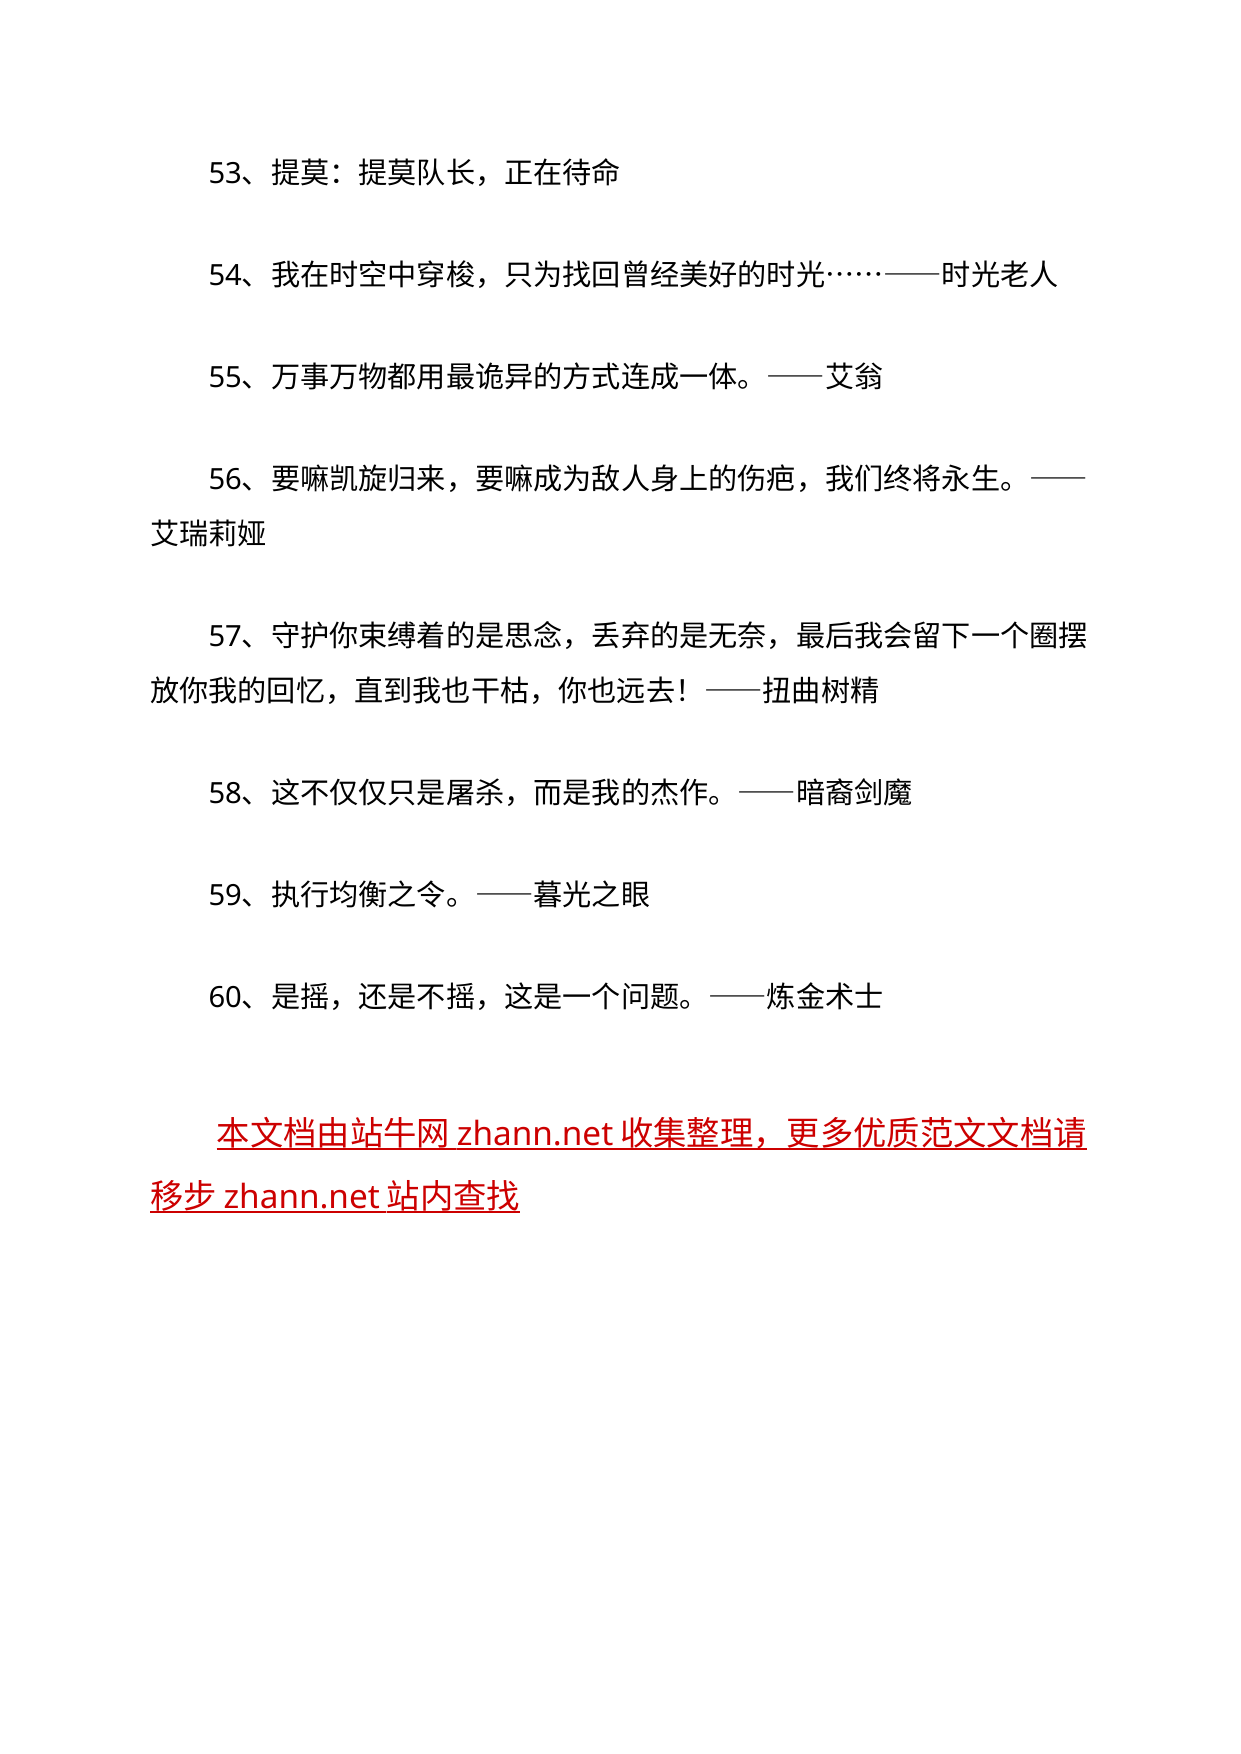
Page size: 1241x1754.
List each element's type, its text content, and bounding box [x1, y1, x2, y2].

text 59、执行均衡之令。——暮光之眼 [150, 871, 1090, 914]
text 58、这不仅仅只是屠杀，而是我的杰作。——暗裔剑魔 [150, 769, 1090, 812]
text 60、是摇，还是不摇，这是一个问题。——炼金术士 [150, 973, 1090, 1016]
text 54、我在时空中穿梭，只为找回曾经美好的时光……——时光老人 [150, 252, 1090, 294]
text 本文档由站牛网zhann.net收集整理，更多优质范文文档请移步zhann.net站内查找 [150, 1107, 1090, 1218]
text 53、提莫：提莫队长，正在待命 [150, 150, 1090, 192]
text 57、守护你束缚着的是思念，丢弃的是无奈，最后我会留下一个圈摆放你我的回忆，直到我也干枯，你也远去！——扭曲树精 [150, 613, 1090, 710]
text 55、万事万物都用最诡异的方式连成一体。——艾翁 [150, 354, 1090, 396]
text 56、要嘛凯旋归来，要嘛成为敌人身上的伤疤，我们终将永生。——艾瑞莉娅 [150, 456, 1090, 553]
